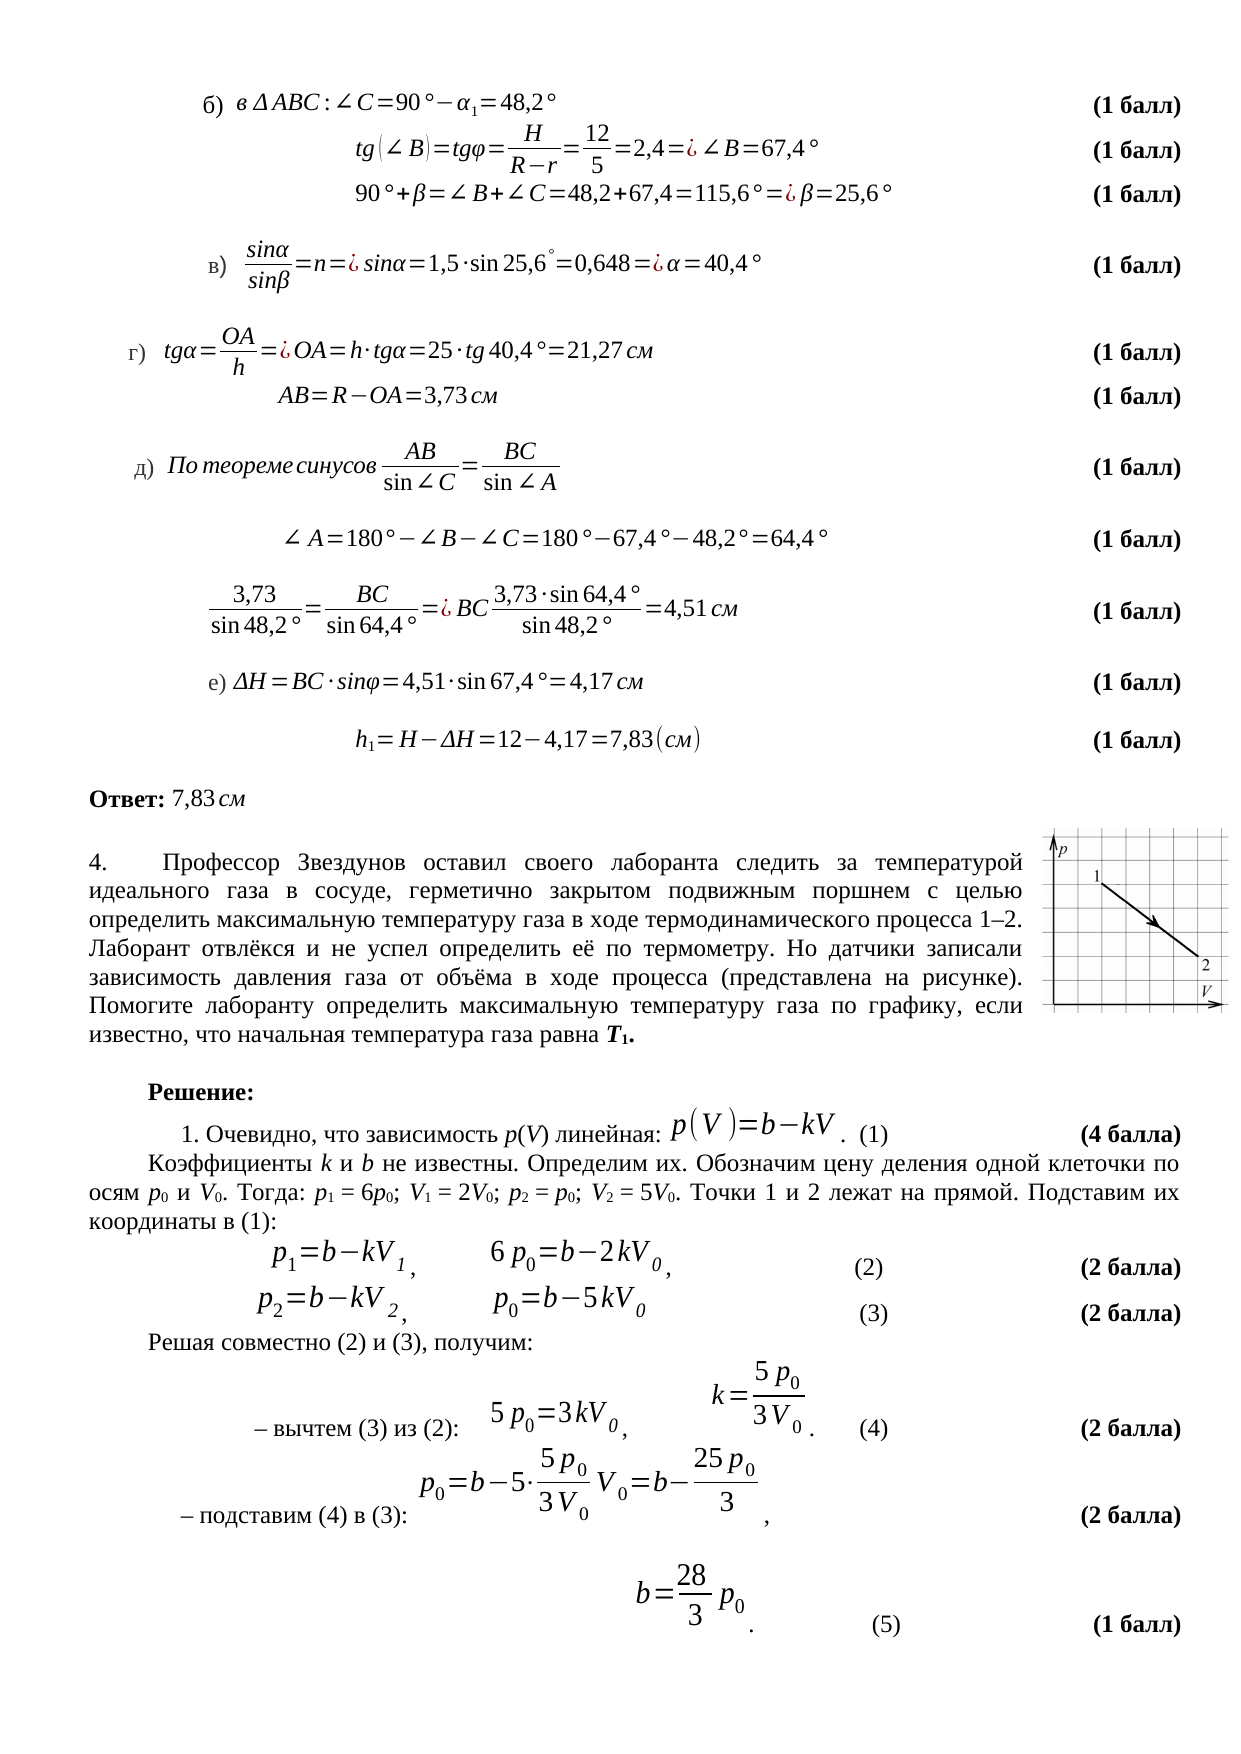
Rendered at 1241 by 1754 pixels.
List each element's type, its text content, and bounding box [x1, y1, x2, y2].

text в) (1 балл) [89, 236, 1181, 295]
text , (3) (2 балла) [89, 1281, 1181, 1327]
text , , (2) (2 балла) [162, 1234, 1181, 1281]
text (1 балл) [89, 581, 1181, 639]
text . (5) (1 балл) [89, 1557, 1181, 1638]
picture [1042, 828, 1229, 1013]
text Решая совместно (2) и (3), получим: [89, 1327, 1181, 1355]
text Решение: [89, 1077, 1181, 1105]
text е) (1 балл) [89, 667, 1181, 696]
list Профессор Звездунов оставил своего лаборанта следить за температурой идеального газа в сосуде, герметично закрытом подвижным поршнем с целью определить максимальную температуру газа в ходе термодинамического процесса 1–2. Лаборант отвлёкся и не успел определить её по термометру. Но датчики записали зависимость давления газа от объёма в ходе процесса (представлена на рисунке). Помогите лаборанту определить максимальную температуру газа по графику, если известно, что начальная температура газа равна T1. [89, 847, 1181, 1048]
text – подставим (4) в (3): , (2 балла) [89, 1442, 1181, 1529]
text (1 балл) [1093, 179, 1181, 208]
text б) (1 балл) [89, 89, 1181, 120]
text (1 балл) [89, 120, 1181, 179]
text (1 балл) [89, 381, 1181, 410]
text (1 балл) [89, 524, 1181, 553]
text д) (1 балл) [89, 438, 1181, 497]
text 1. Очевидно, что зависимость p(V) линейная: . (1) (4 балла) [89, 1105, 1181, 1148]
text (1 балл) [89, 179, 893, 208]
list Ответ: [89, 784, 1181, 813]
text г) (1 балл) [89, 322, 1181, 381]
text – вычтем (3) из (2): , . (4) (2 балла) [89, 1355, 1181, 1442]
text Коэффициенты k и b не известны. Определим их. Обозначим цену деления одной клеточки по осям p0 и V0. Тогда: p1 = 6p0; V1 = 2V0; p2 = p0; V2 = 5V0. Точки 1 и 2 лежат на прямой. Подставим их координаты в (1): [89, 1148, 1181, 1234]
list (1 балл) [89, 723, 1181, 756]
